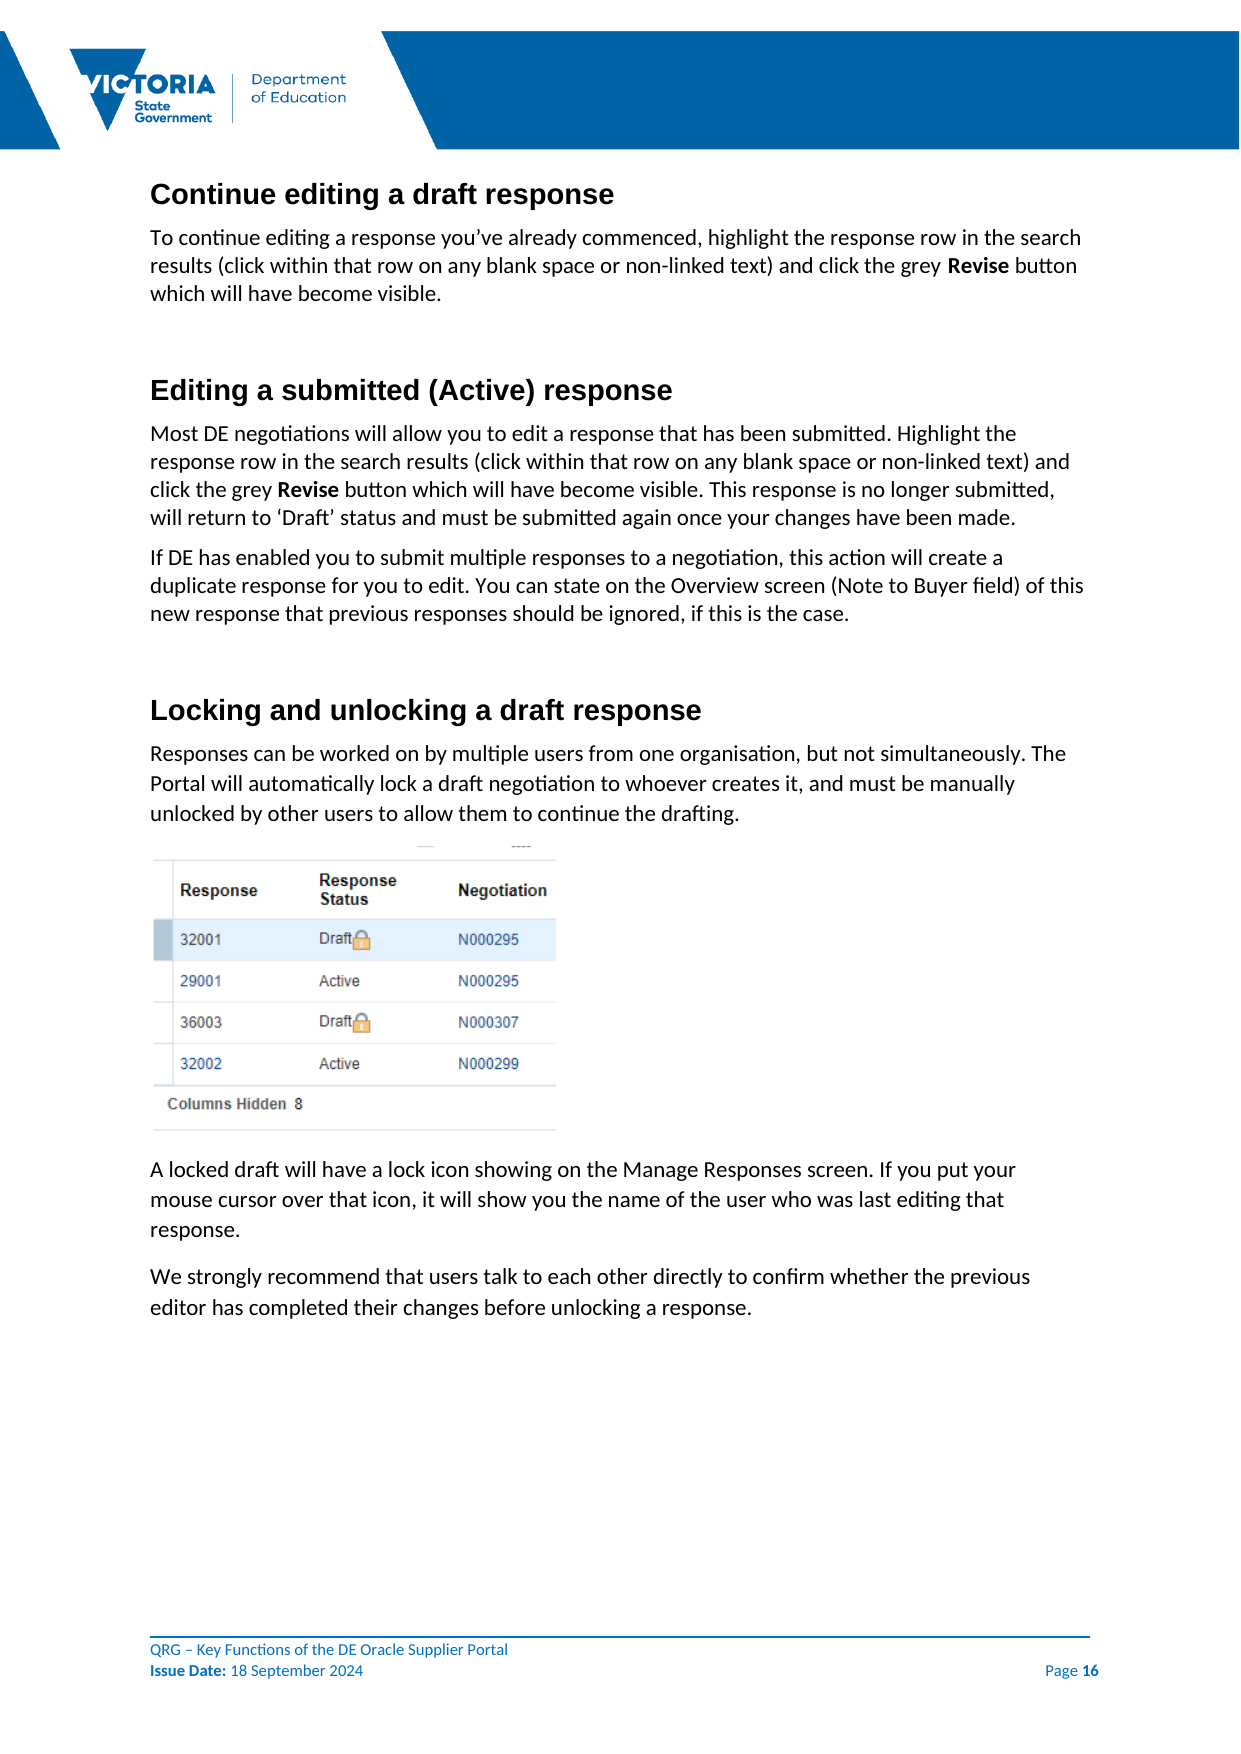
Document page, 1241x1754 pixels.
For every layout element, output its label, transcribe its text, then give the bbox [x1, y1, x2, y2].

text If DE has enabled you to submit multiple responses to a negotiation, this action will create a duplicate response for you to edit. You can state on the Overview screen (Note to Buyer field) of this new response that previous responses should be ignored, if this is the case. [150, 543, 1090, 627]
text To continue editing a response you’ve already commenced, highlight the response row in the search results (click within that row on any blank space or non-linked text) and click the grey Revise button which will have become visible. [150, 223, 1090, 307]
text A locked draft will have a lock icon showing on the Manage Responses screen. If you put your mouse cursor over that icon, it will show you the name of the user who was last editing that response. [150, 1155, 1080, 1244]
subtitle Continue editing a draft response [150, 177, 1090, 211]
subtitle Editing a submitted (Active) response [150, 373, 1090, 406]
text We strongly recommend that users talk to each other directly to confirm whether the previous editor has completed their changes before unlocking a response. [150, 1262, 1080, 1321]
text Most DE negotiations will allow you to edit a response that has been submitted. Highlight the response row in the search results (click within that row on any blank space or non-linked text) and click the grey Revise button which will have become visible. This response is no longer submitted, will return to ‘Draft’ status and must be submitted again once your changes have been made. [150, 419, 1090, 531]
text Responses can be worked on by multiple users from one organisation, but not simultaneously. The Portal will automatically lock a draft negotiation to whoever creates it, and must be manually unlocked by other users to allow them to continue the drafting. [150, 739, 1090, 827]
picture [0, 1, 1240, 1754]
subtitle Locking and unlocking a draft response [150, 693, 1090, 727]
